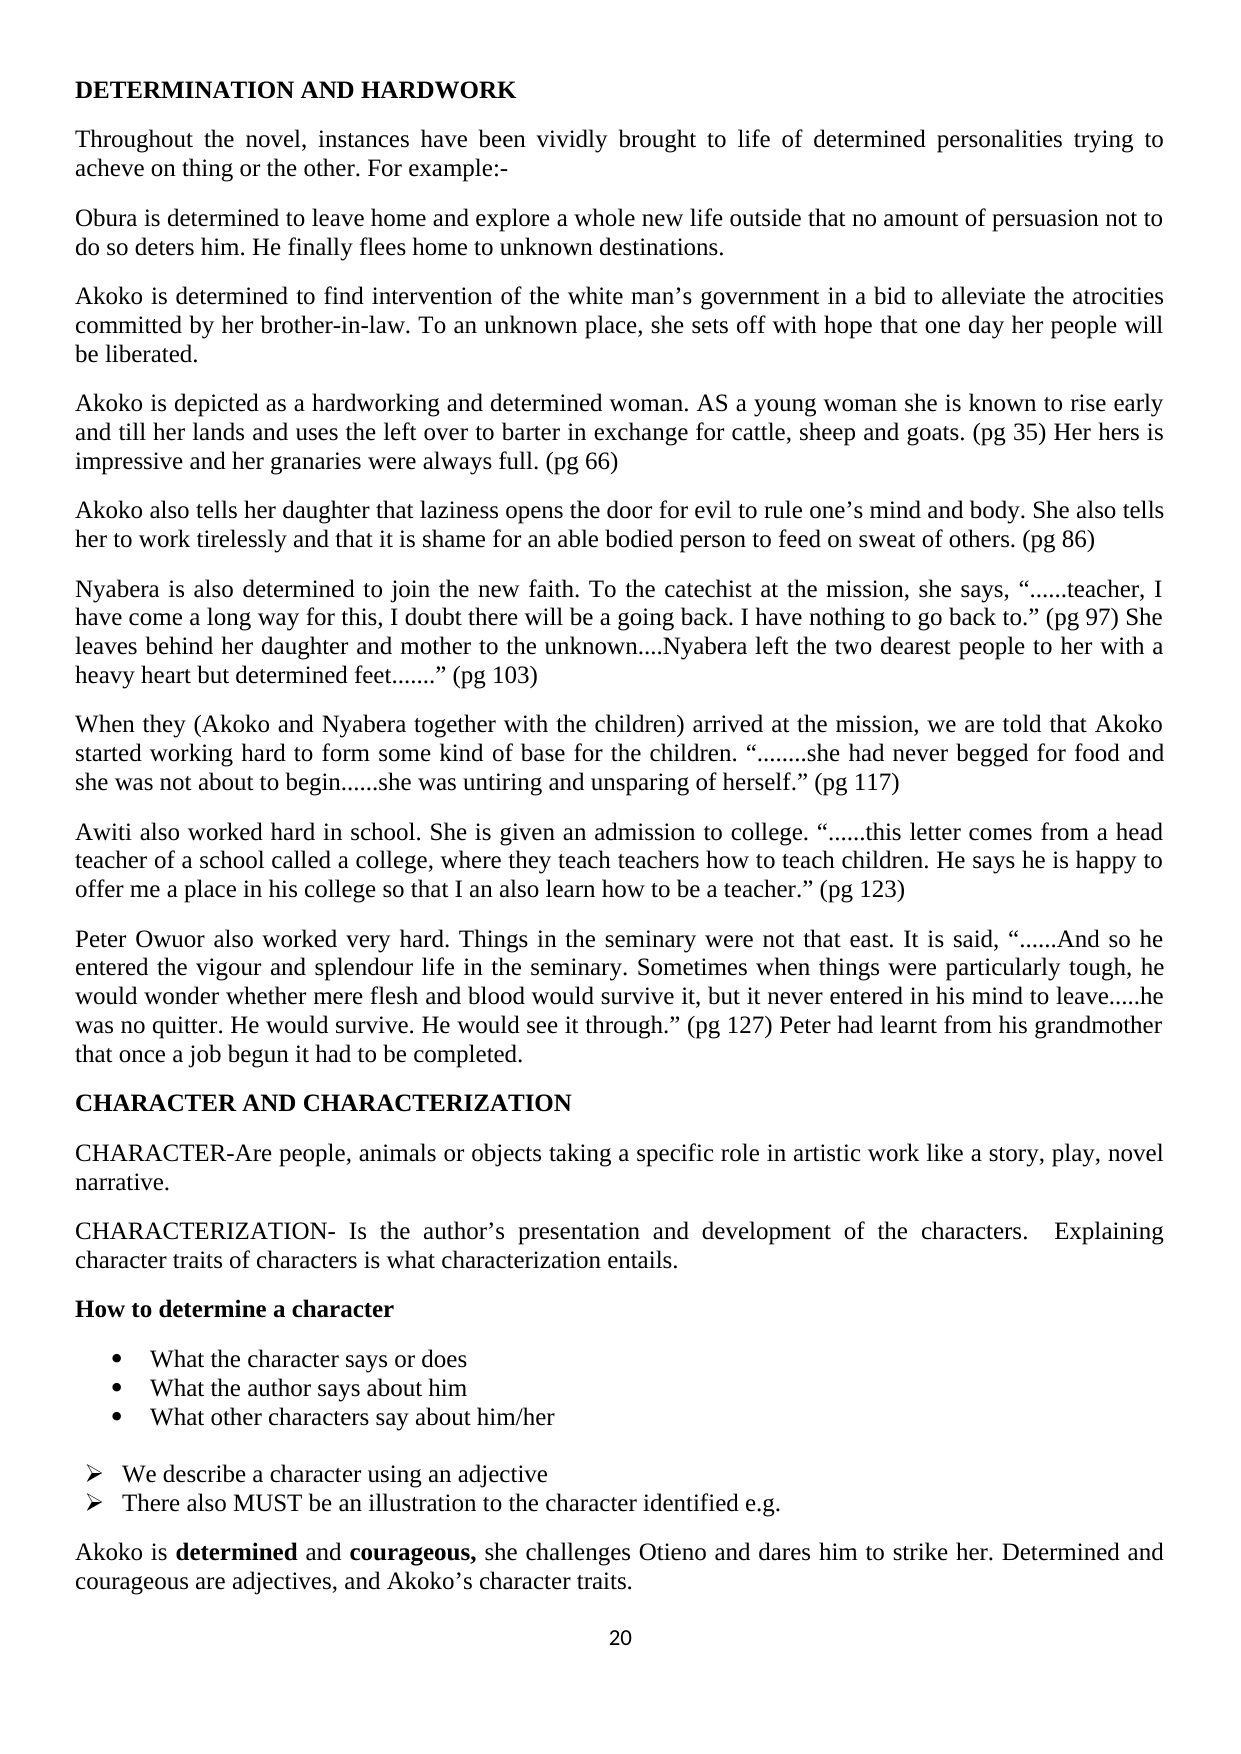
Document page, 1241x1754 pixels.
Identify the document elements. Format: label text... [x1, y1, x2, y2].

text Nyabera is also determined to join the new faith. To the catechist at the mission, she says, “......teacher, I have come a long way for this, I doubt there will be a going back. I have nothing to go back to.” (pg 97) She leaves behind her daughter and mother to the unknown....Nyabera left the two dearest people to her with a heavy heart but determined feet.......” (pg 103) [75, 574, 1165, 689]
list We describe a character using an adjective [84, 1459, 1165, 1488]
text Throughout the novel, instances have been vividly brought to life of determined personalities trying to acheve on thing or the other. For example:- [75, 124, 1165, 182]
text CHARACTER-Are people, animals or objects taking a specific role in artistic work like a story, play, novel narrative. [75, 1138, 1165, 1195]
text CHARACTER AND CHARACTERIZATION [75, 1088, 1165, 1117]
text Akoko is determined to find intervention of the white man’s government in a bid to alleviate the atrocities committed by her brother-in-law. To an unknown place, she sets off with hope that one day her people will be liberated. [75, 281, 1165, 367]
text Akoko is determined and courageous, she challenges Otieno and dares him to strike her. Determined and courageous are adjectives, and Akoko’s character traits. [75, 1537, 1165, 1595]
text Obura is determined to leave home and explore a whole new life outside that no amount of persuasion not to do so deters him. He finally flees home to unknown destinations. [75, 203, 1165, 260]
text How to determine a character [75, 1294, 1165, 1323]
list There also MUST be an illustration to the character identified e.g. [84, 1488, 1165, 1517]
text Awiti also worked hard in school. She is given an admission to college. “......this letter comes from a head teacher of a school called a college, where they teach teachers how to teach children. He says he is happy to offer me a place in his college so that I an also learn how to be a teacher.” (pg 123) [75, 817, 1165, 903]
text Akoko also tells her daughter that laziness opens the door for evil to rule one’s mind and body. She also tells her to work tirelessly and that it is shame for an able bodied person to feed on sweat of others. (pg 86) [75, 495, 1165, 553]
text Peter Owuor also worked very hard. Things in the seminary were not that east. It is said, “......And so he entered the vigour and splendour life in the seminary. Sometimes when things were particularly tough, he would wonder whether mere flesh and blood would survive it, but it never entered in his mind to leave.....he was no quitter. He would survive. He would see it through.” (pg 127) Peter had learnt from his grandmother that once a job begun it had to be completed. [75, 924, 1165, 1067]
text Akoko is depicted as a hardworking and determined woman. AS a young woman she is known to rise early and till her lands and uses the left over to barter in exchange for cattle, sheep and goats. (pg 35) Her hers is impressive and her granaries were always full. (pg 66) [75, 388, 1165, 474]
text CHARACTERIZATION- Is the author’s presentation and development of the characters. Explaining character traits of characters is what characterization entails. [75, 1216, 1165, 1274]
list What the character says or does [112, 1344, 1165, 1373]
list What the author says about him [112, 1373, 1165, 1402]
text When they (Akoko and Nyabera together with the children) arrived at the mission, we are told that Akoko started working hard to form some kind of base for the children. “........she had never begged for food and she was not about to begin......she was untiring and unsparing of herself.” (pg 117) [75, 709, 1165, 796]
text DETERMINATION AND HARDWORK [75, 75, 1165, 104]
list What other characters say about him/her [112, 1402, 1165, 1430]
